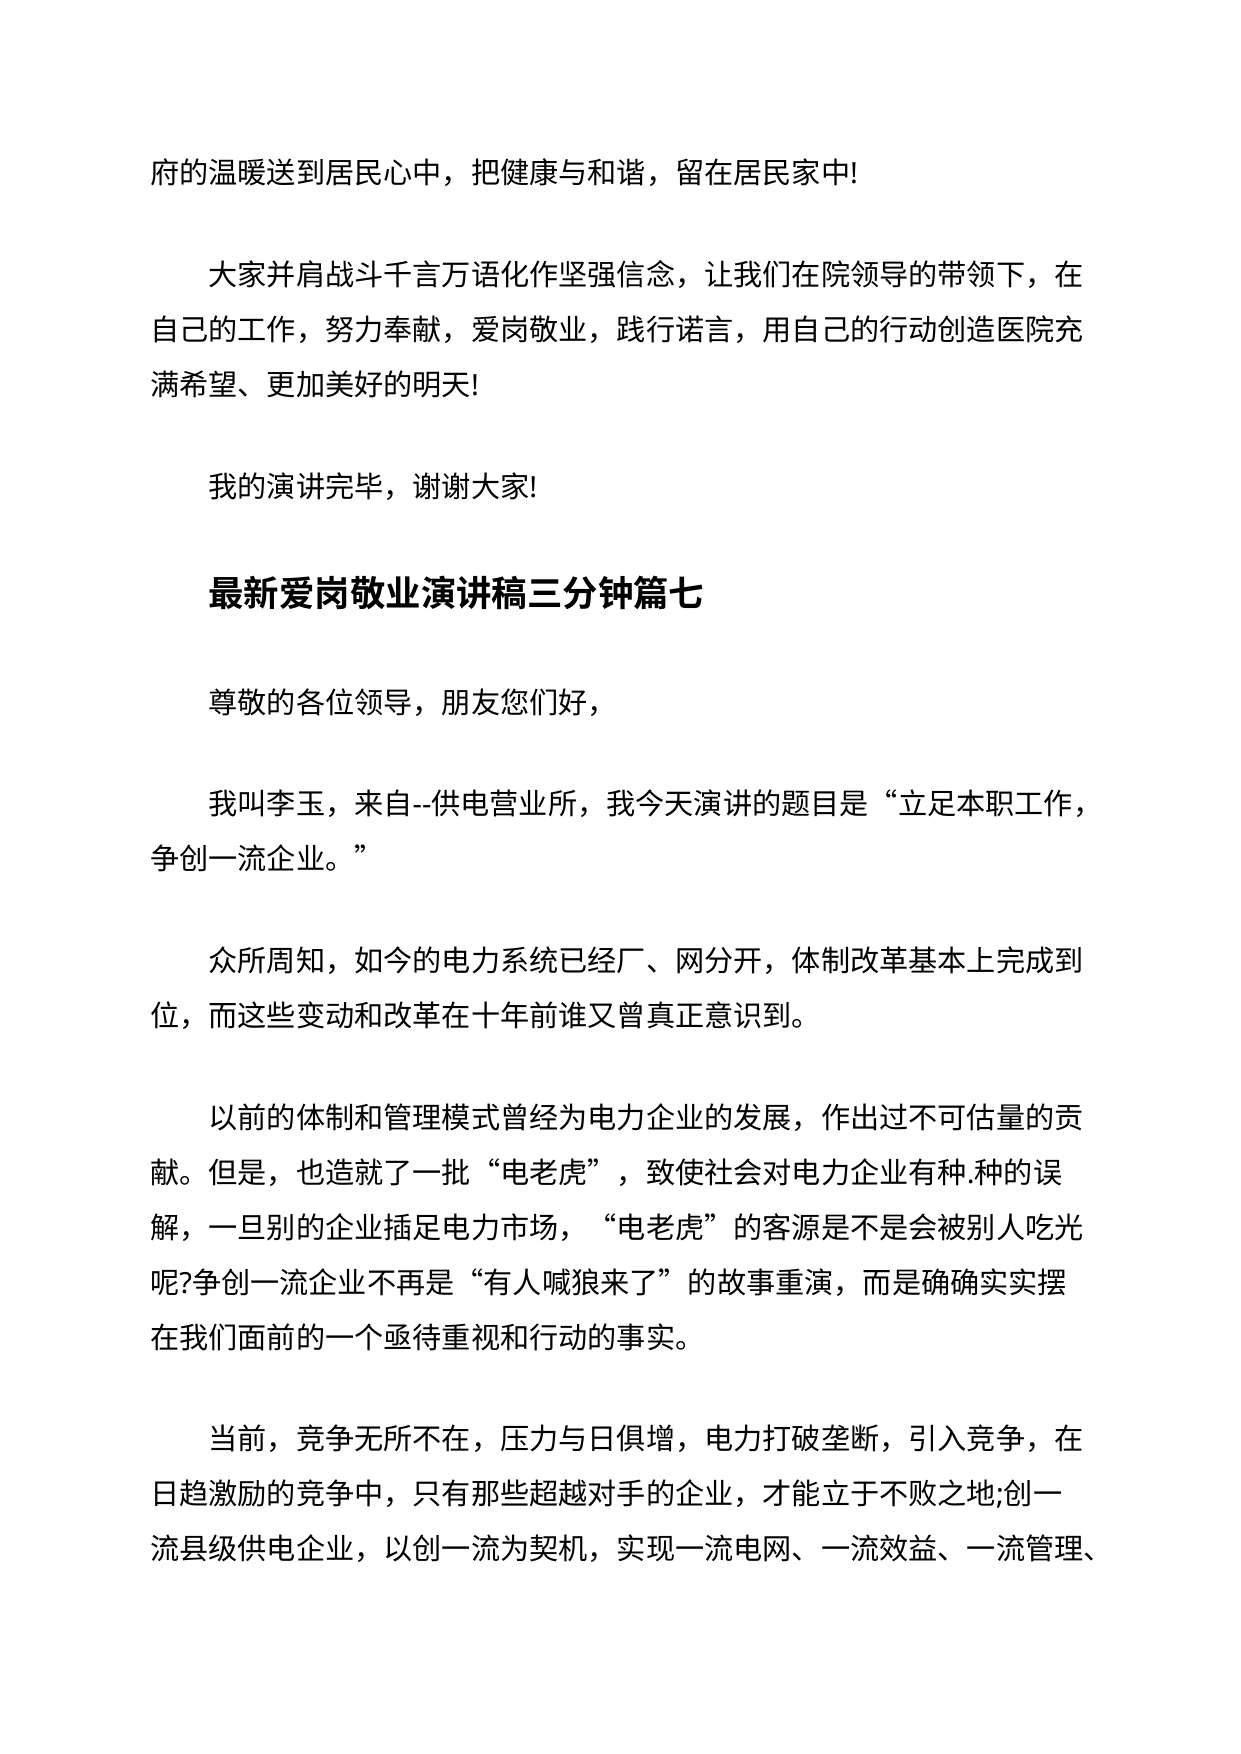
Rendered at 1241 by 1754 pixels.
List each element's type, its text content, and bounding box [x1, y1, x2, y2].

text 大家并肩战斗千言万语化作坚强信念，让我们在院领导的带领下，在自己的工作，努力奉献，爱岗敬业，践行诺言，用自己的行动创造医院充满希望、更加美好的明天! [150, 252, 1090, 404]
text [150, 150, 1090, 192]
text 以前的体制和管理模式曾经为电力企业的发展，作出过不可估量的贡献。但是，也造就了一批“电老虎”，致使社会对电力企业有种.种的误解，一旦别的企业插足电力市场，“电老虎”的客源是不是会被别人吃光呢?争创一流企业不再是“有人喊狼来了”的故事重演，而是确确实实摆在我们面前的一个亟待重视和行动的事实。 [150, 1094, 1090, 1356]
text 尊敬的各位领导，朋友您们好， [150, 679, 1090, 721]
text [150, 1416, 1090, 1568]
text 我叫李玉，来自--供电营业所，我今天演讲的题目是“立足本职工作，争创一流企业。” [150, 781, 1090, 878]
text 最新爱岗敬业演讲稿三分钟篇七 [150, 566, 1090, 617]
text 我的演讲完毕，谢谢大家! [150, 464, 1090, 506]
text 众所周知，如今的电力系统已经厂、网分开，体制改革基本上完成到位，而这些变动和改革在十年前谁又曾真正意识到。 [150, 938, 1090, 1035]
